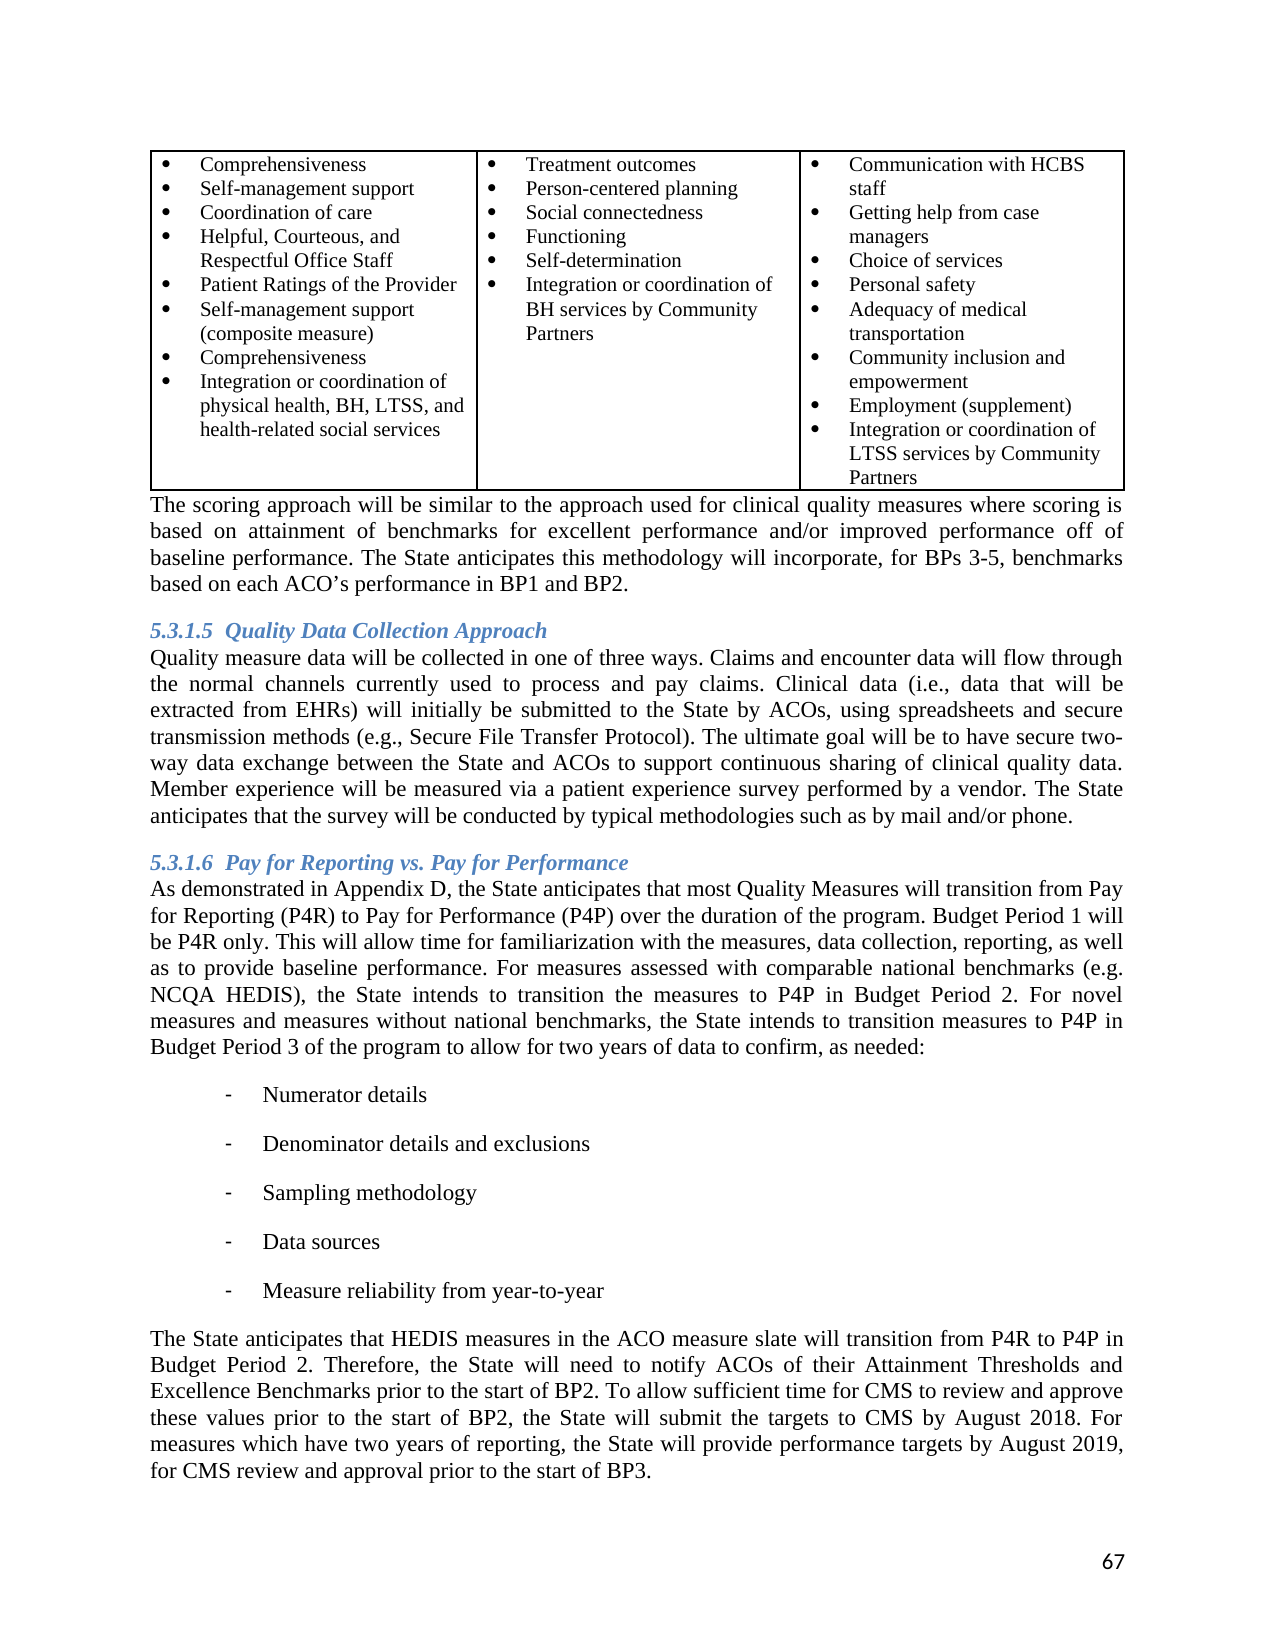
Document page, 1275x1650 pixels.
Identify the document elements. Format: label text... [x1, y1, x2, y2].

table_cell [801, 152, 1123, 489]
list Denominator details and exclusions [225, 1129, 1125, 1157]
text The State anticipates that HEDIS measures in the ACO measure slate will transition from P4R to P4P in Budget Period 2. Therefore, the State will need to notify ACOs of their Attainment Thresholds and Excellence Benchmarks prior to the start of BP2. To allow sufficient time for CMS to review and approve these values prior to the start of BP2, the State will submit the targets to CMS by August 2018. For measures which have two years of reporting, the State will provide performance targets by August 2019, for CMS review and approval prior to the start of BP3. [150, 1325, 1125, 1483]
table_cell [478, 152, 799, 489]
list Sampling methodology [225, 1178, 1125, 1206]
text Quality measure data will be collected in one of three ways. Claims and encounter data will flow through the normal channels currently used to process and pay claims. Clinical data (i.e., data that will be extracted from EHRs) will initially be submitted to the State by ACOs, using spreadsheets and secure transmission methods (e.g., Secure File Transfer Protocol). The ultimate goal will be to have secure two-way data exchange between the State and ACOs to support continuous sharing of clinical quality data. Member experience will be measured via a patient experience survey performed by a vendor. The State anticipates that the survey will be conducted by typical methodologies such as by mail and/or phone. [150, 644, 1125, 828]
text The scoring approach will be similar to the approach used for clinical quality measures where scoring is based on attainment of benchmarks for excellent performance and/or improved performance off of baseline performance. The State anticipates this methodology will incorporate, for BPs 3-5, benchmarks based on each ACO’s performance in BP1 and BP2. [150, 491, 1125, 596]
list Data sources [225, 1227, 1125, 1255]
subtitle Quality Data Collection Approach [150, 617, 1125, 644]
text As demonstrated in Appendix D, the State anticipates that most Quality Measures will transition from Pay for Reporting (P4R) to Pay for Performance (P4P) over the duration of the program. Budget Period 1 will be P4R only. This will allow time for familiarization with the measures, data collection, reporting, as well as to provide baseline performance. For measures assessed with comparable national benchmarks (e.g. NCQA HEDIS), the State intends to transition the measures to P4P in Budget Period 2. For novel measures and measures without national benchmarks, the State intends to transition measures to P4P in Budget Period 3 of the program to allow for two years of data to confirm, as needed: [150, 875, 1125, 1060]
list Numerator details [225, 1081, 1125, 1109]
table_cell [152, 152, 476, 489]
subtitle Pay for Reporting vs. Pay for Performance [150, 849, 1125, 875]
list Measure reliability from year-to-year [225, 1276, 1125, 1304]
